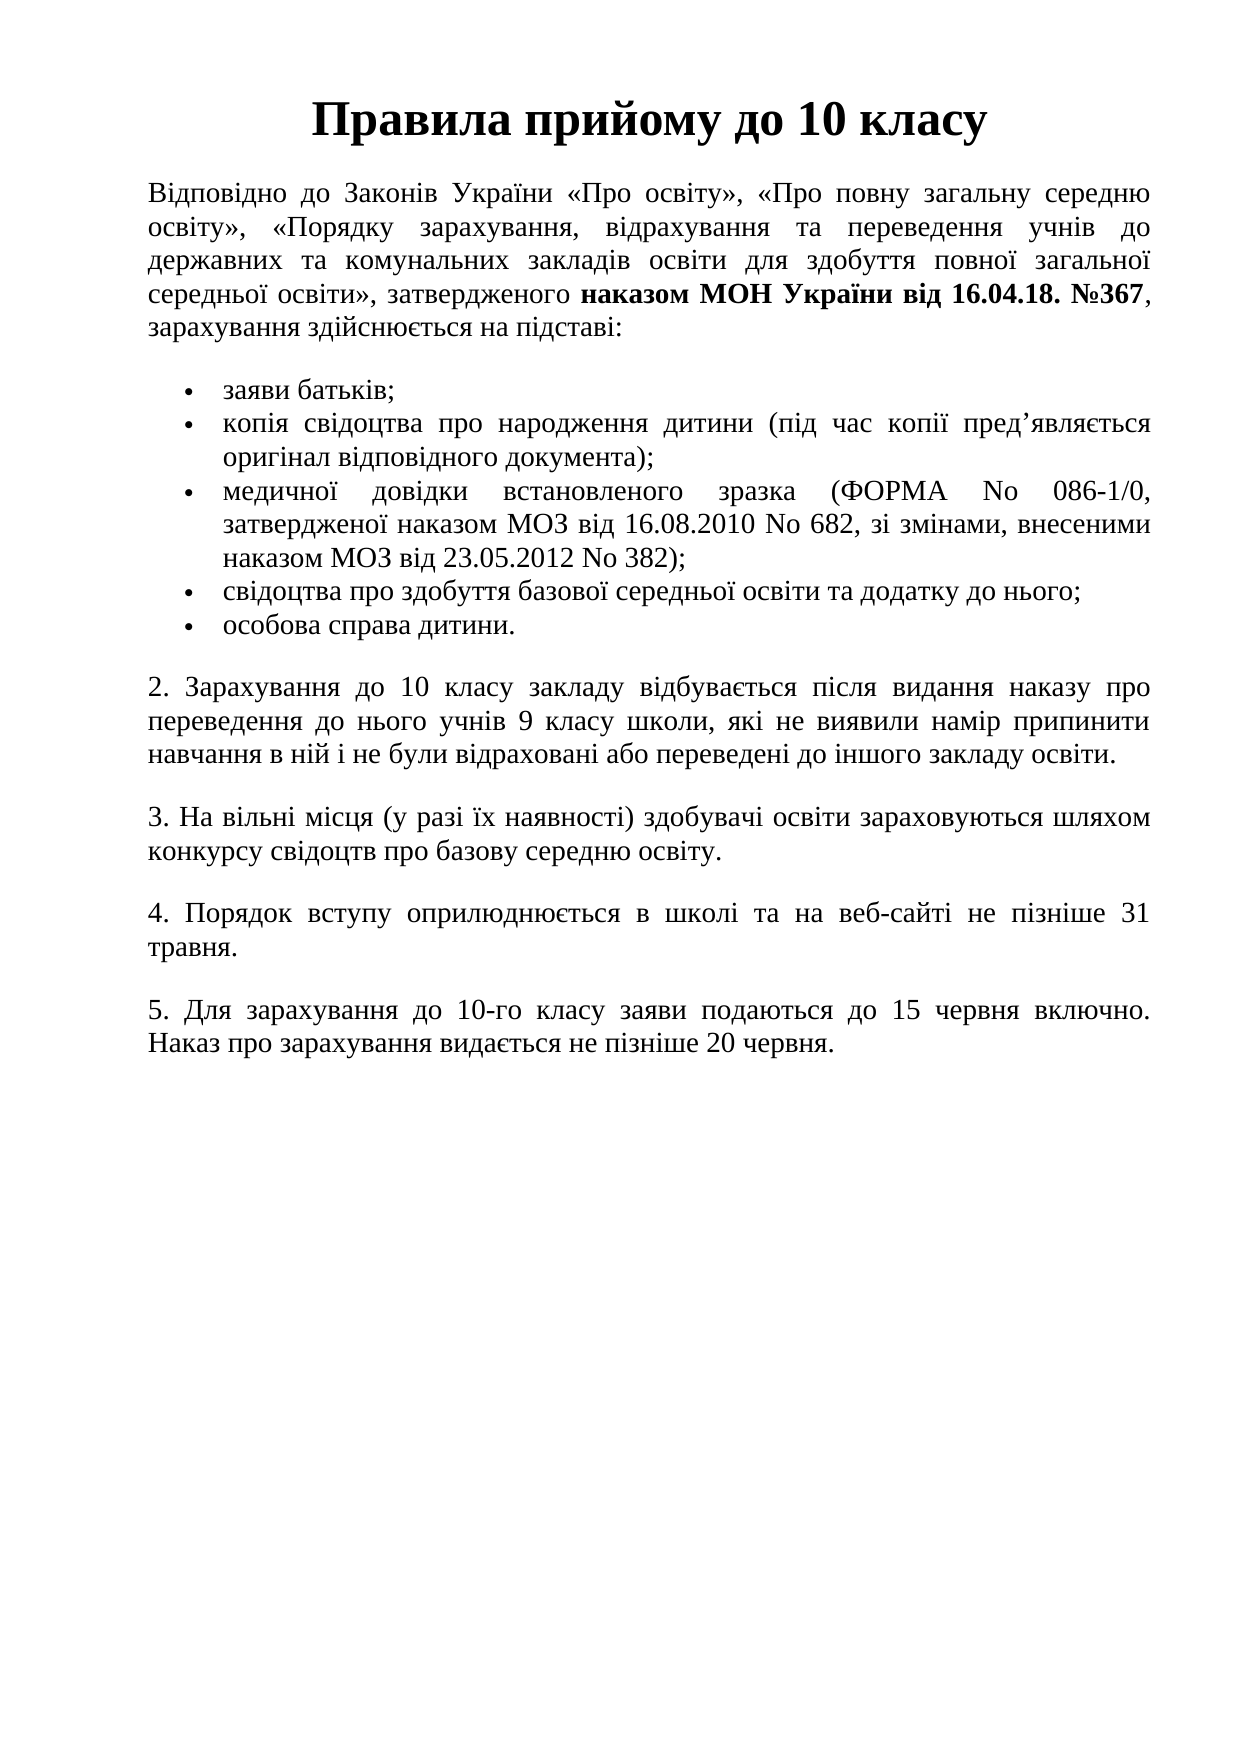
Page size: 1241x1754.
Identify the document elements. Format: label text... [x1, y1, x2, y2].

list особова справа дитини. [185, 607, 1152, 640]
text 4. Порядок вступу оприлюднюється в школі та на веб-сайті не пізніше 31 травня. [148, 896, 1152, 963]
text Правила прийому до 10 класу [148, 88, 1152, 146]
text Відповідно до Законів України «Про освіту», «Про повну загальну середню освіту», «Порядку зарахування, відрахування та переведення учнів до державних та комунальних закладів освіти для здобуття повної загальної середньої освіти», затвердженого наказом МОН України від 16.04.18. №367, зарахування здійснюється на підставі: [148, 175, 1152, 343]
list заяви батьків; [185, 372, 1152, 406]
list свідоцтва про здобуття базової середньої освіти та додатку до нього; [185, 573, 1152, 607]
text 5. Для зарахування до 10-го класу заяви подаються до 15 червня включно. Наказ про зарахування видається не пізніше 20 червня. [148, 992, 1152, 1059]
text 3. На вільні місця (у разі їх наявності) здобувачі освіти зараховуються шляхом конкурсу свiдоцтв про базову середню освіту. [148, 799, 1152, 866]
list копія свідоцтва про народження дитини (під час копії пред’являється оригінал відповідного документа); [185, 406, 1152, 473]
text 2. Зарахування до 10 класу закладу відбувається після видання наказу про переведення до нього учнів 9 класу школи, які не виявили намір припинити навчання в ній і не були відраховані або переведені до іншого закладу освіти. [148, 669, 1152, 770]
list медичної довідки встановленого зразка (ФОРМА No 086-1/0, затвердженої наказом МОЗ від 16.08.2010 No 682, зі змінами, внесеними наказом МОЗ від 23.05.2012 No 382); [185, 473, 1152, 573]
